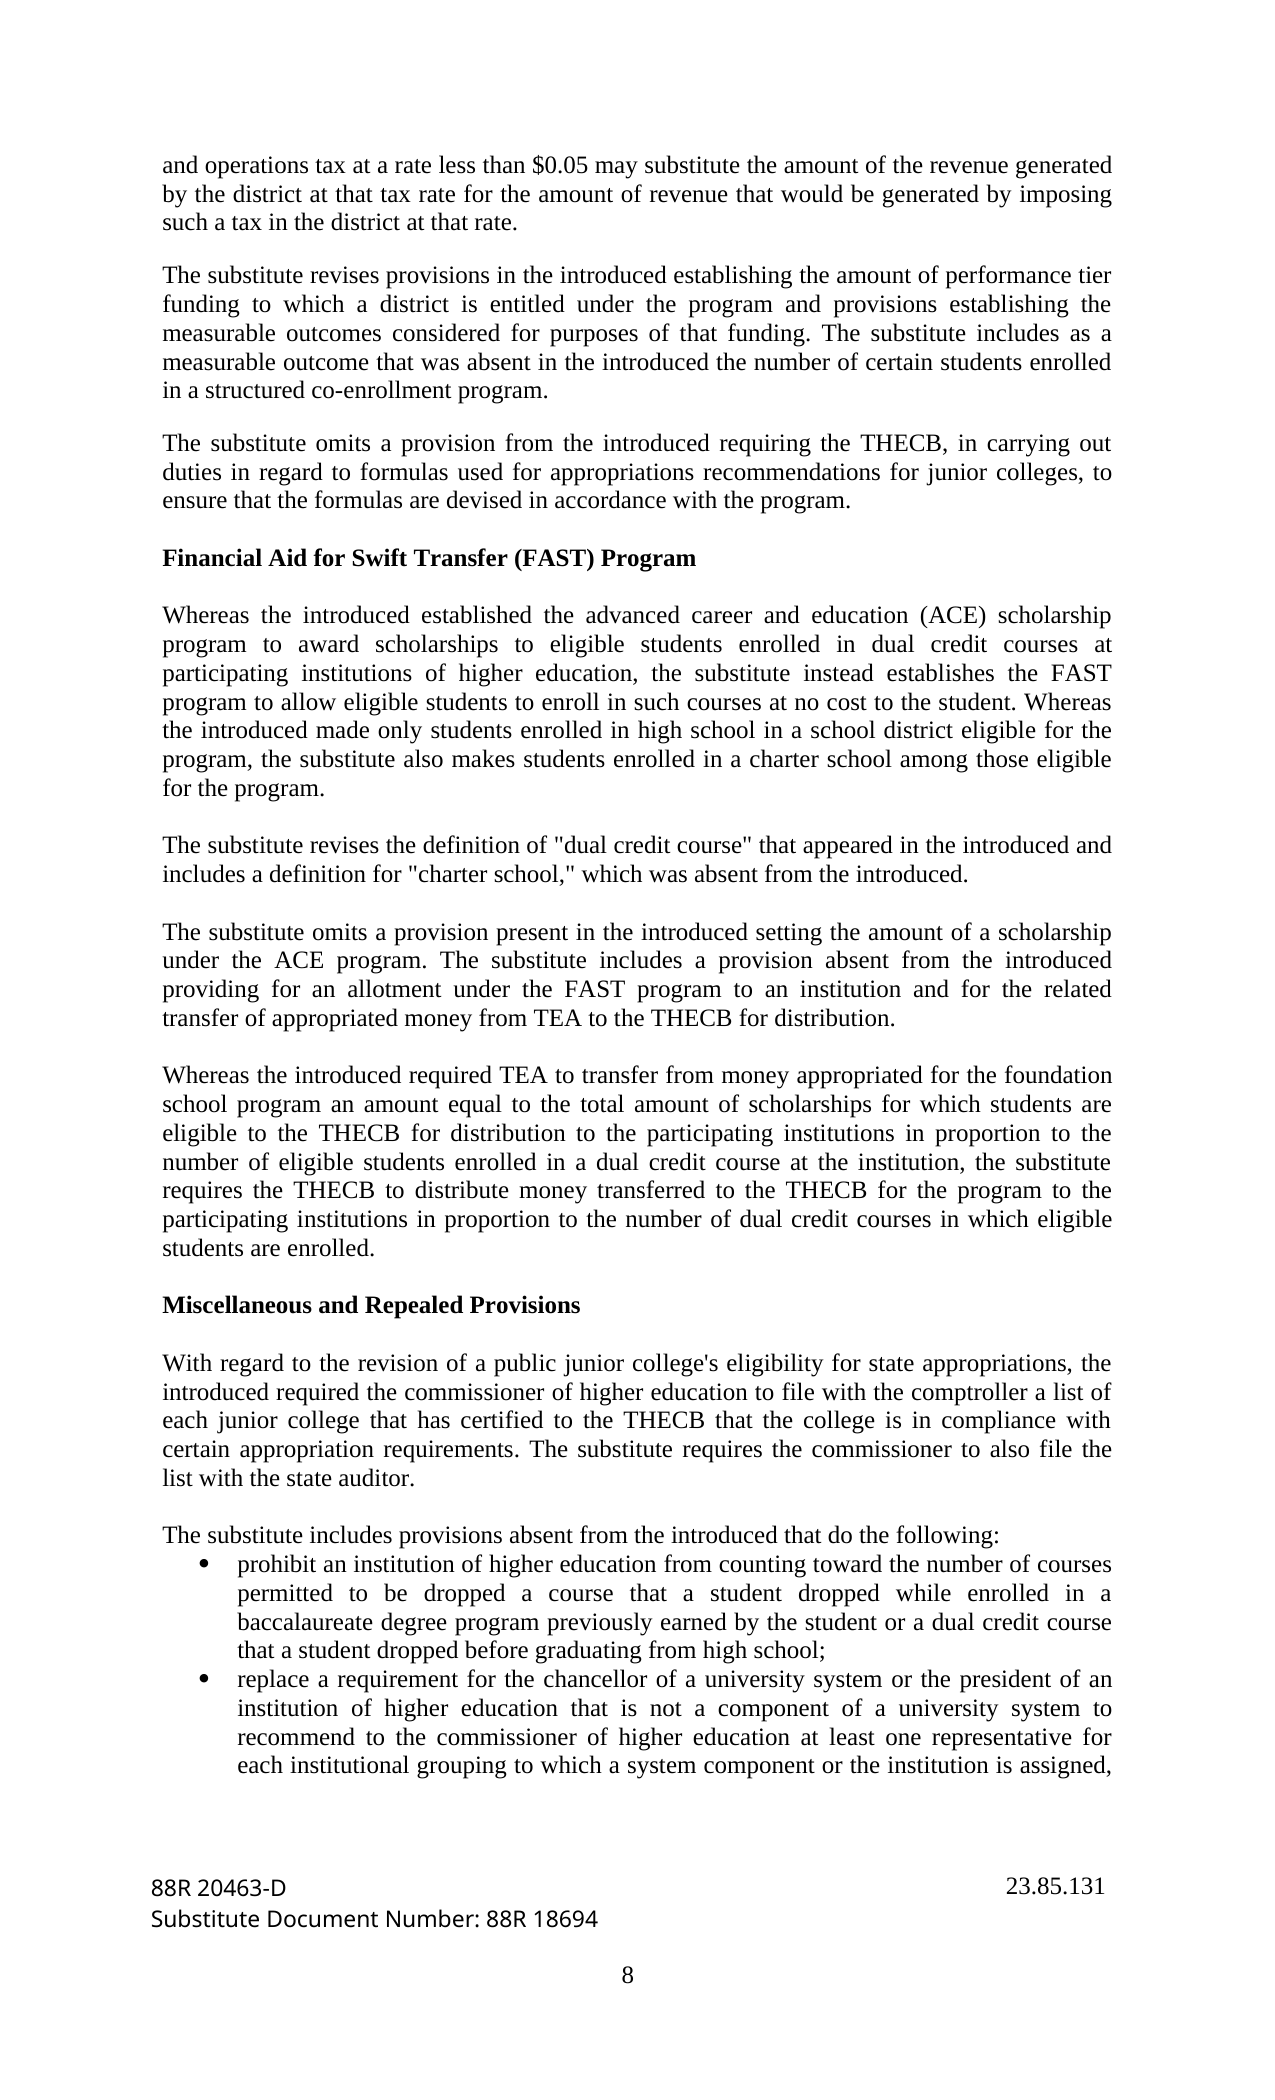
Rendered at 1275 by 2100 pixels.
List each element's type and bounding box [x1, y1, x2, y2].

table_cell [150, 150, 1125, 1779]
